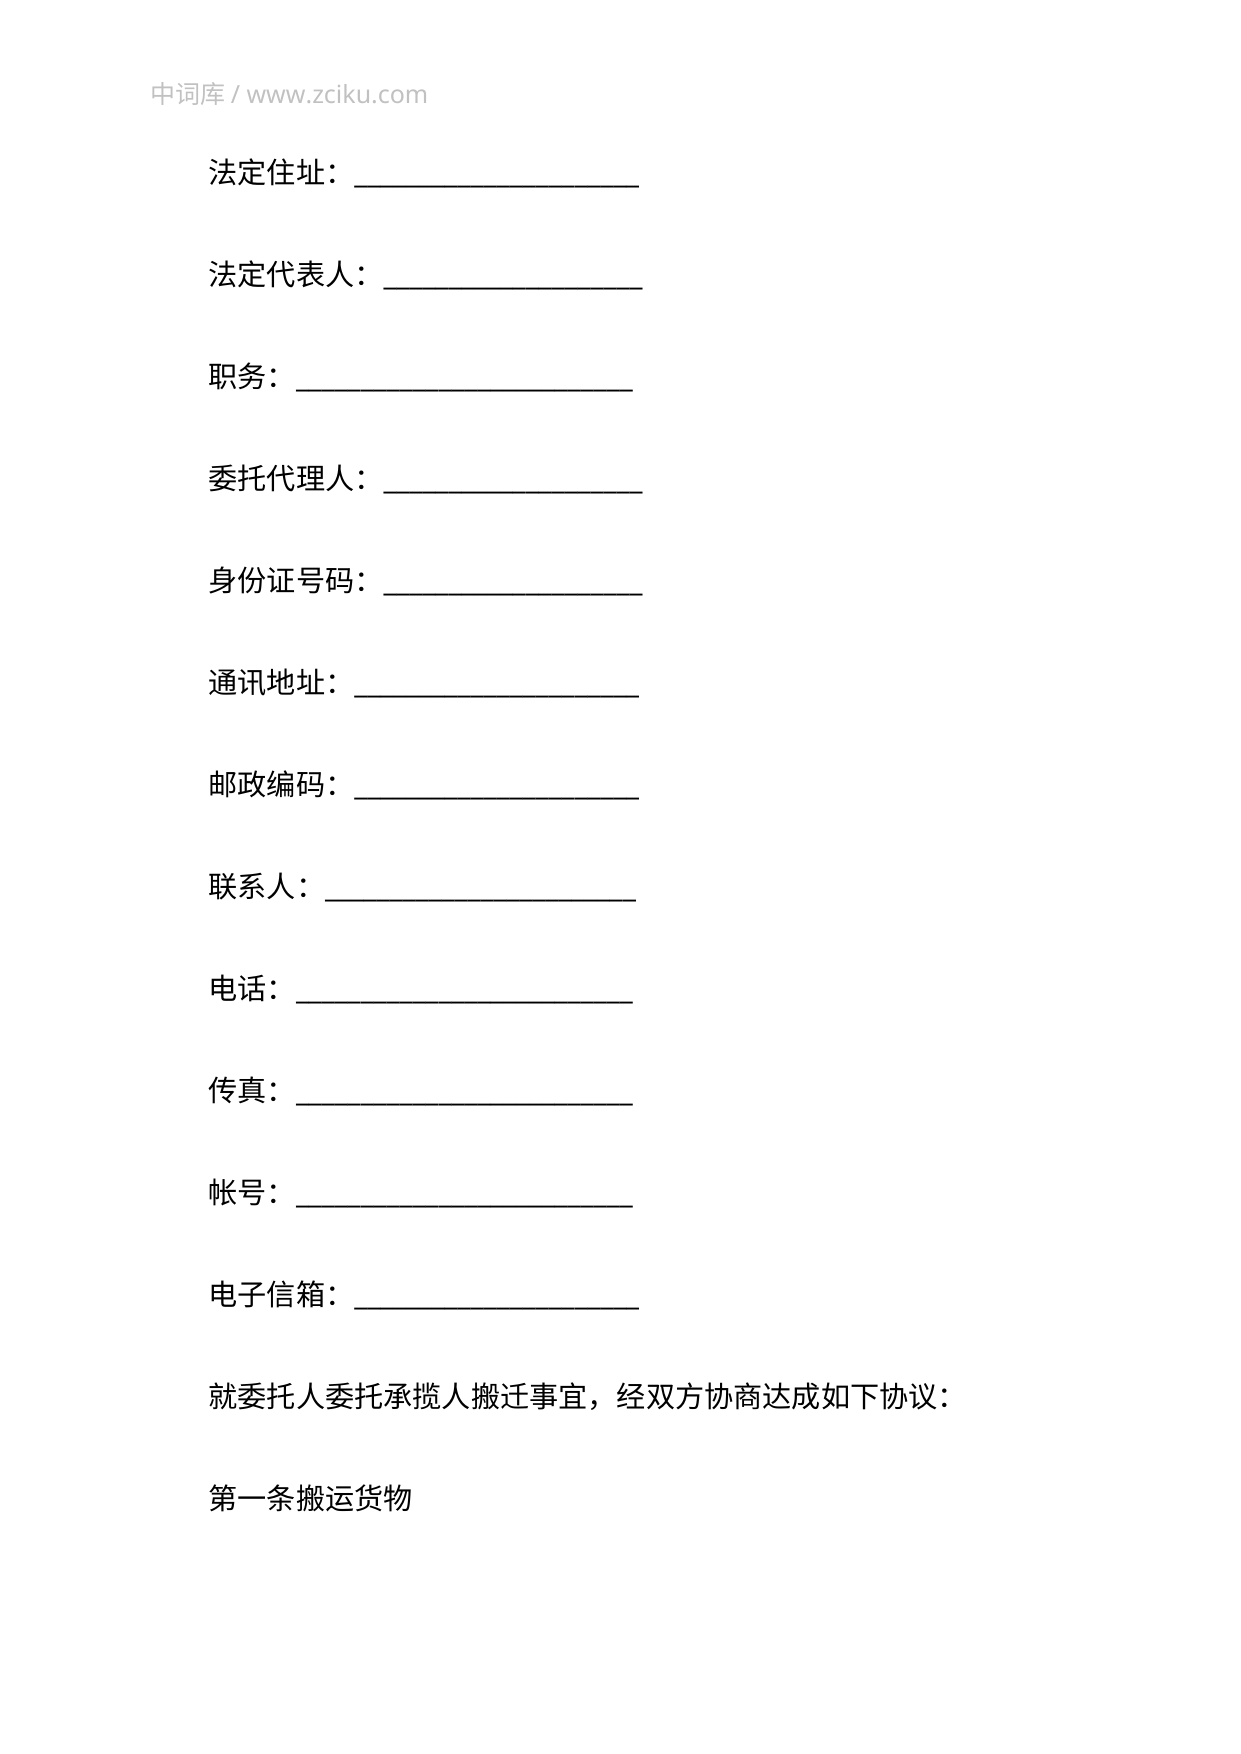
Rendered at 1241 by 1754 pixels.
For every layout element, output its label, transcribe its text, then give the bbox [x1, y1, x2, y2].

text 职务：__________________________ [150, 354, 1090, 396]
text 电子信箱：______________________ [150, 1272, 1090, 1314]
text 法定住址：______________________ [150, 150, 1090, 192]
text 就委托人委托承揽人搬迁事宜，经双方协商达成如下协议： [150, 1374, 1090, 1416]
text 通讯地址：______________________ [150, 660, 1090, 702]
text 身份证号码：____________________ [150, 558, 1090, 600]
text 法定代表人：____________________ [150, 252, 1090, 294]
text 联系人：________________________ [150, 864, 1090, 906]
text 邮政编码：______________________ [150, 762, 1090, 804]
text 传真：__________________________ [150, 1068, 1090, 1110]
text 帐号：__________________________ [150, 1170, 1090, 1212]
text 委托代理人：____________________ [150, 456, 1090, 498]
text 电话：__________________________ [150, 966, 1090, 1008]
text 第一条搬运货物 [150, 1476, 1090, 1518]
